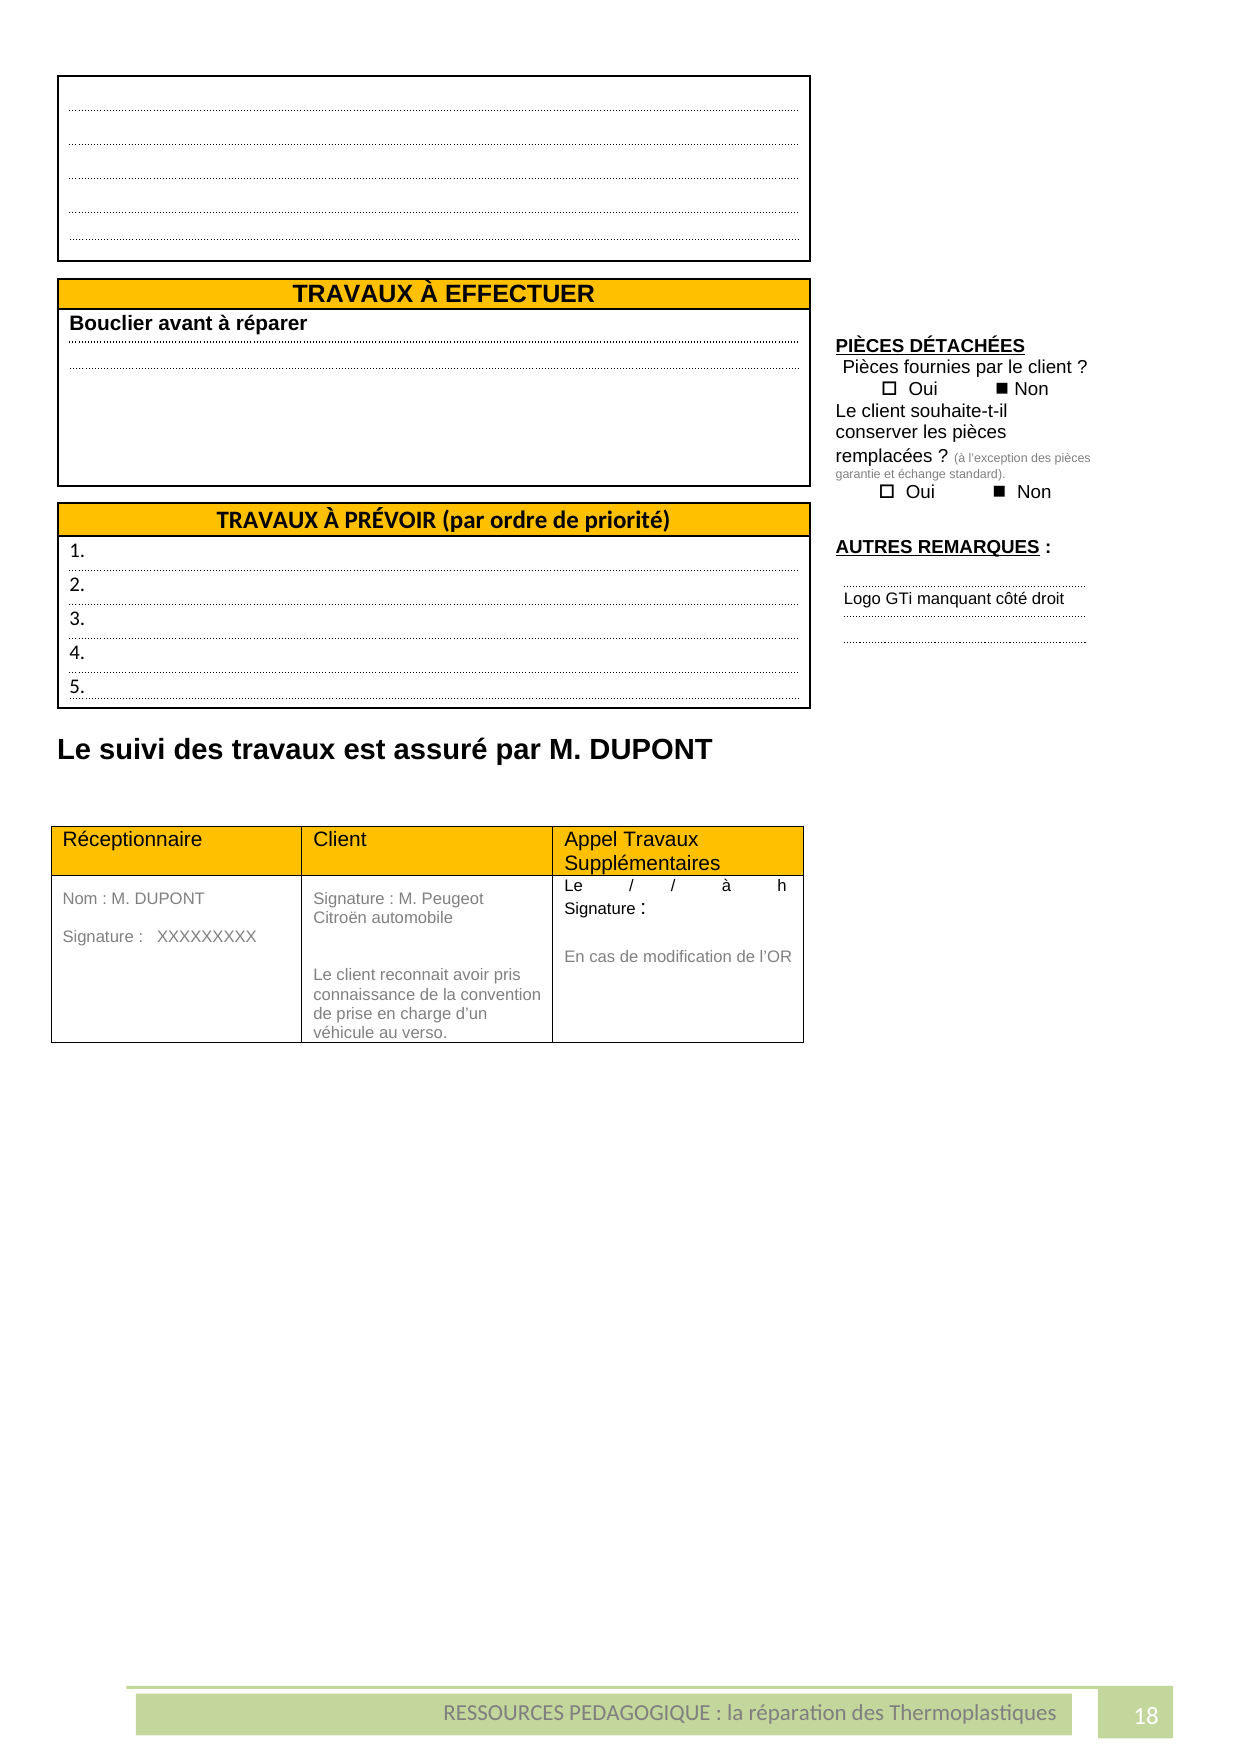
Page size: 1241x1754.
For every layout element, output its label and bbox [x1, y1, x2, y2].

table_header [821, 75, 1108, 1286]
table_header [51, 75, 821, 1286]
